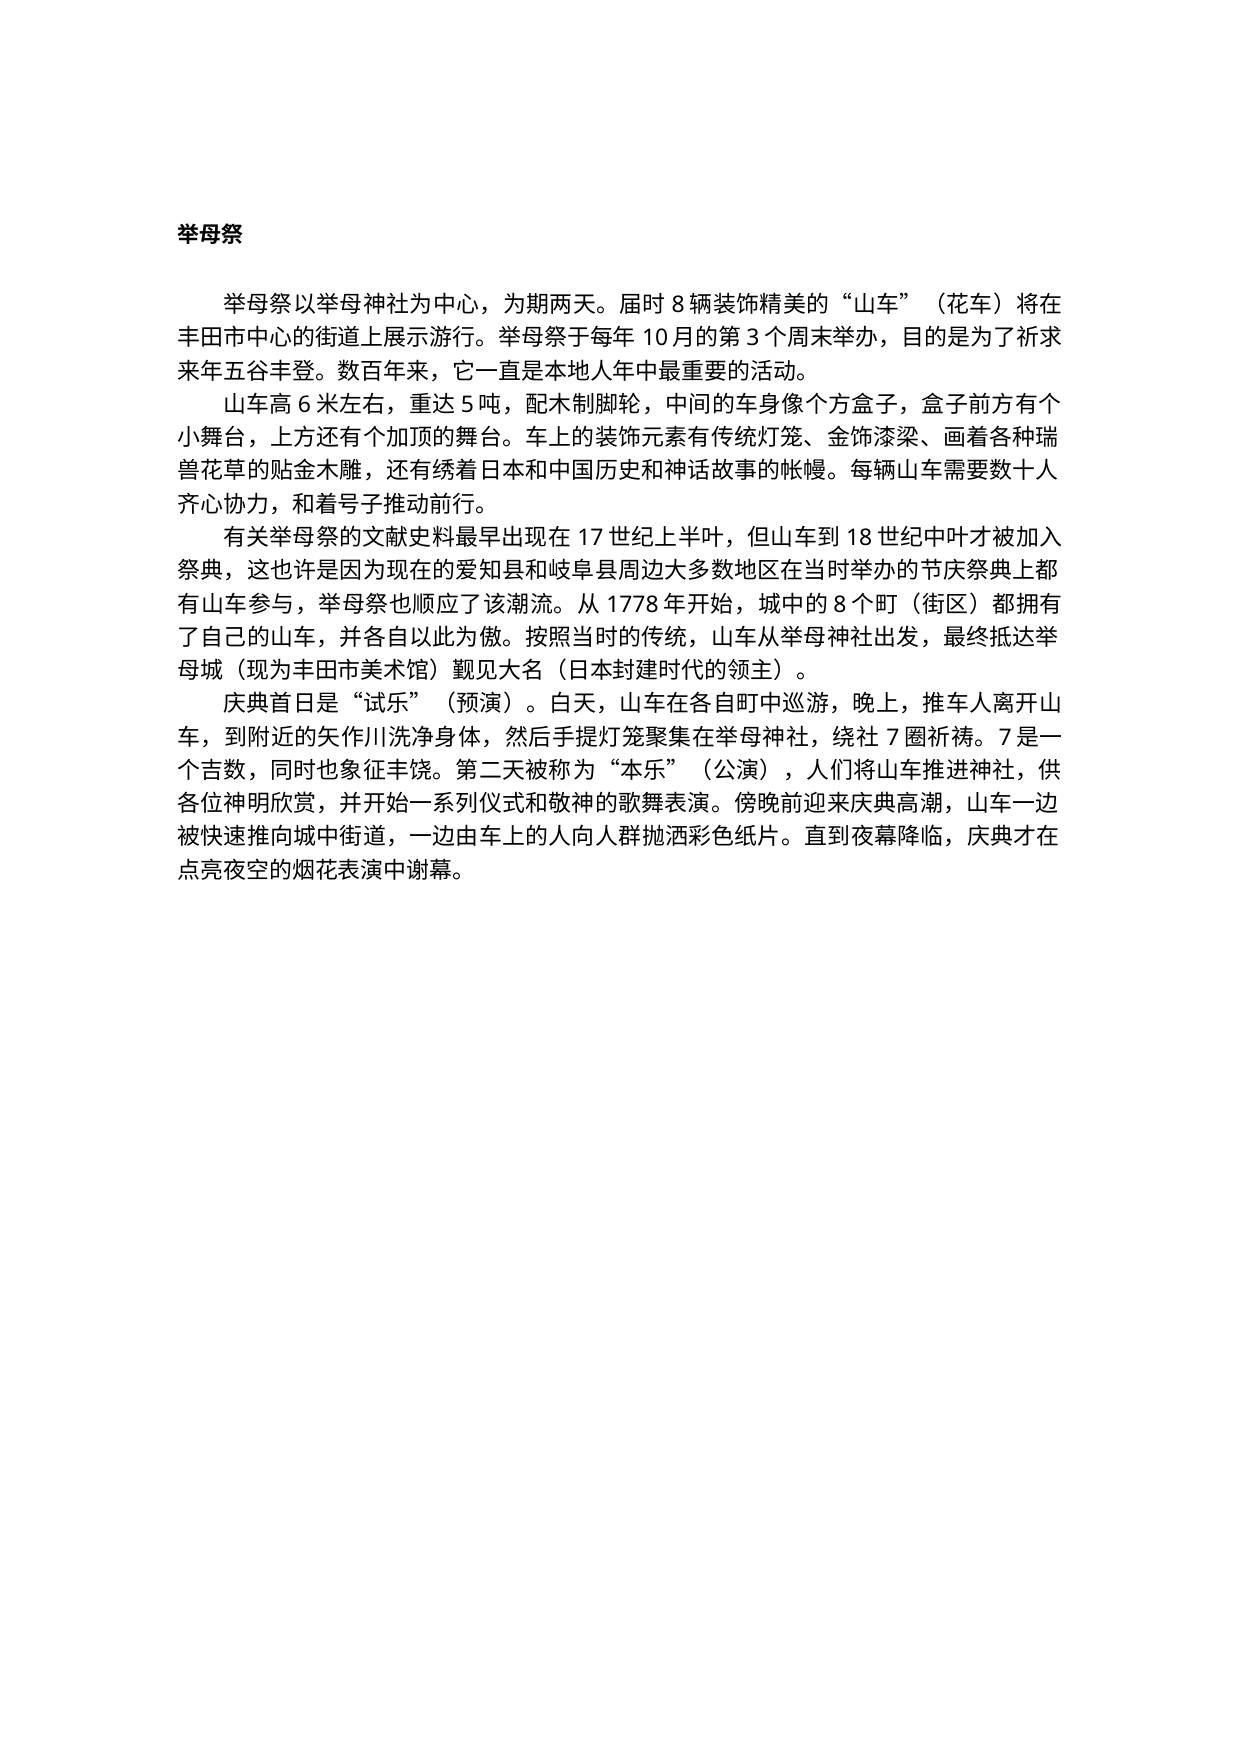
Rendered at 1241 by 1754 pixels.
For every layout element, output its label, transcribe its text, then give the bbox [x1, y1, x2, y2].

text 举母祭 [177, 217, 1063, 248]
text 庆典首日是“试乐”（预演）。白天，山车在各自町中巡游，晚上，推车人离开山车，到附近的矢作川洗净身体，然后手提灯笼聚集在举母神社，绕社7圈祈祷。7是一个吉数，同时也象征丰饶。第二天被称为“本乐”（公演），人们将山车推进神社，供各位神明欣赏，并开始一系列仪式和敬神的歌舞表演。傍晚前迎来庆典高潮，山车一边被快速推向城中街道，一边由车上的人向人群抛洒彩色纸片。直到夜幕降临，庆典才在点亮夜空的烟花表演中谢幕。 [177, 685, 1063, 885]
text 有关举母祭的文献史料最早出现在17世纪上半叶，但山车到18世纪中叶才被加入祭典，这也许是因为现在的爱知县和岐阜县周边大多数地区在当时举办的节庆祭典上都有山车参与，举母祭也顺应了该潮流。从1778年开始，城中的8个町（街区）都拥有了自己的山车，并各自以此为傲。按照当时的传统，山车从举母神社出发，最终抵达举母城（现为丰田市美术馆）觐见大名（日本封建时代的领主）。 [177, 519, 1063, 685]
text 举母祭以举母神社为中心，为期两天。届时8辆装饰精美的“山车”（花车）将在丰田市中心的街道上展示游行。举母祭于每年10月的第3个周末举办，目的是为了祈求来年五谷丰登。数百年来，它一直是本地人年中最重要的活动。 [177, 286, 1063, 386]
text 山车高6米左右，重达5吨，配木制脚轮，中间的车身像个方盒子，盒子前方有个小舞台，上方还有个加顶的舞台。车上的装饰元素有传统灯笼、金饰漆梁、画着各种瑞兽花草的贴金木雕，还有绣着日本和中国历史和神话故事的帐幔。每辆山车需要数十人齐心协力，和着号子推动前行。 [177, 386, 1063, 519]
